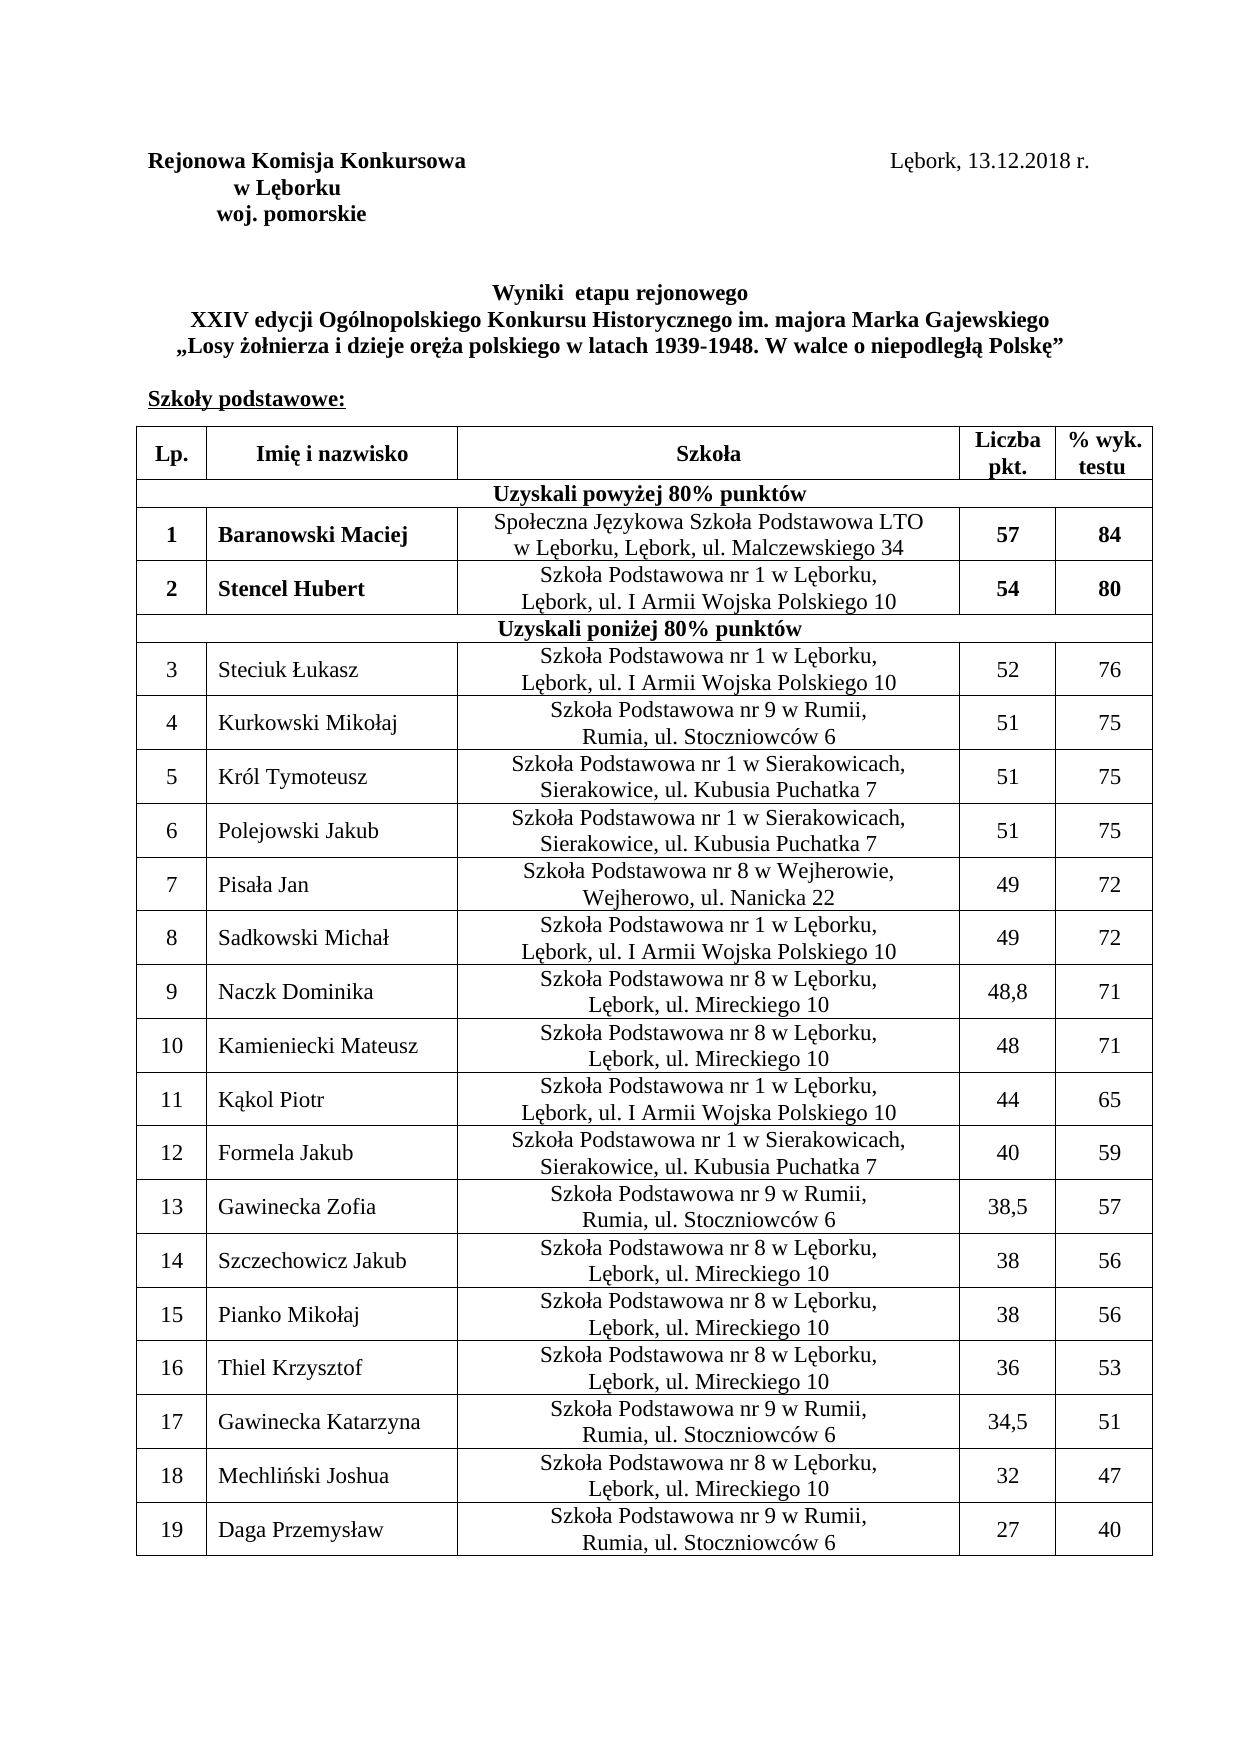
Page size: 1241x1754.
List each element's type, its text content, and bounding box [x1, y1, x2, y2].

table_cell Szkoła Podstawowa nr 9 w Rumii, Rumia, ul. Stoczniowców 6 [458, 1395, 959, 1448]
table_cell Szkoła Podstawowa nr 1 w Lęborku, Lębork, ul. I Armii Wojska Polskiego 10 [458, 1073, 959, 1125]
table_cell Baranowski Maciej [207, 508, 457, 560]
table_cell Kamieniecki Mateusz [207, 1019, 457, 1072]
table_cell 49 [960, 858, 1055, 910]
table_cell Szkoła Podstawowa nr 8 w Lęborku, Lębork, ul. Mireckiego 10 [458, 1234, 959, 1287]
table_cell Szkoła Podstawowa nr 8 w Wejherowie, Wejherowo, ul. Nanicka 22 [458, 858, 959, 910]
table_cell Szczechowicz Jakub [207, 1234, 457, 1287]
table_cell 1 [137, 508, 206, 560]
table_cell 49 [960, 911, 1055, 964]
table_cell Szkoła Podstawowa nr 9 w Rumii, Rumia, ul. Stoczniowców 6 [458, 1180, 959, 1233]
table_cell Szkoła Podstawowa nr 8 w Lęborku, Lębork, ul. Mireckiego 10 [458, 1341, 959, 1394]
table_cell 71 [1056, 965, 1152, 1018]
table_cell 56 [1056, 1234, 1152, 1287]
table_cell 12 [137, 1126, 206, 1179]
text „Losy żołnierza i dzieje oręża polskiego w latach 1939-1948. W walce o niepodległą Polskę” [148, 332, 1093, 358]
text Szkoły podstawowe: [148, 385, 1093, 411]
table_cell 17 [137, 1395, 206, 1448]
table_header Imię i nazwisko [207, 427, 457, 479]
table_cell Szkoła Podstawowa nr 1 w Lęborku, Lębork, ul. I Armii Wojska Polskiego 10 [458, 911, 959, 964]
table_cell 15 [137, 1288, 206, 1340]
text Rejonowa Komisja Konkursowa Lębork, 13.12.2018 r. [148, 148, 1093, 174]
table_cell 53 [1056, 1341, 1152, 1394]
table_cell 71 [1056, 1019, 1152, 1072]
table_cell 57 [960, 508, 1055, 560]
table_cell 52 [960, 643, 1055, 695]
table_cell 6 [137, 804, 206, 857]
table_cell Stencel Hubert [207, 561, 457, 614]
table_cell Uzyskali poniżej 80% punktów [137, 615, 1152, 642]
table_cell Naczk Dominika [207, 965, 457, 1018]
table_cell 16 [137, 1341, 206, 1394]
table_cell Thiel Krzysztof [207, 1341, 457, 1394]
table_header % wyk. testu [1056, 427, 1152, 479]
table_cell 44 [960, 1073, 1055, 1125]
table_cell 51 [960, 804, 1055, 857]
table_cell 51 [960, 750, 1055, 803]
table_cell Szkoła Podstawowa nr 1 w Sierakowicach, Sierakowice, ul. Kubusia Puchatka 7 [458, 804, 959, 857]
table_cell Szkoła Podstawowa nr 1 w Lęborku, Lębork, ul. I Armii Wojska Polskiego 10 [458, 561, 959, 614]
table_cell 32 [960, 1449, 1055, 1502]
table_cell 59 [1056, 1126, 1152, 1179]
table_cell 14 [137, 1234, 206, 1287]
table_cell Uzyskali powyżej 80% punktów [137, 480, 1152, 507]
table_cell 38,5 [960, 1180, 1055, 1233]
text XXIV edycji Ogólnopolskiego Konkursu Historycznego im. majora Marka Gajewskiego [148, 306, 1093, 332]
table_cell 76 [1056, 643, 1152, 695]
table_cell 54 [960, 561, 1055, 614]
table_cell 48,8 [960, 965, 1055, 1018]
table_cell Społeczna Językowa Szkoła Podstawowa LTO w Lęborku, Lębork, ul. Malczewskiego 34 [458, 508, 959, 560]
table_cell 5 [137, 750, 206, 803]
table_cell 56 [1056, 1288, 1152, 1340]
table_cell Pisała Jan [207, 858, 457, 910]
table_cell Szkoła Podstawowa nr 1 w Sierakowicach, Sierakowice, ul. Kubusia Puchatka 7 [458, 1126, 959, 1179]
table_cell Pianko Mikołaj [207, 1288, 457, 1340]
table_cell Szkoła Podstawowa nr 1 w Lęborku, Lębork, ul. I Armii Wojska Polskiego 10 [458, 643, 959, 695]
table_cell Szkoła Podstawowa nr 8 w Lęborku, Lębork, ul. Mireckiego 10 [458, 965, 959, 1018]
table_cell Szkoła Podstawowa nr 8 w Lęborku, Lębork, ul. Mireckiego 10 [458, 1019, 959, 1072]
table_cell 13 [137, 1180, 206, 1233]
table_cell 4 [137, 696, 206, 749]
table_cell 47 [1056, 1449, 1152, 1502]
table_cell 80 [1056, 561, 1152, 614]
table_cell Daga Przemysław [207, 1503, 457, 1555]
table_cell 19 [137, 1503, 206, 1555]
table_header Lp. [137, 427, 206, 479]
table_cell 48 [960, 1019, 1055, 1072]
table_cell Kąkol Piotr [207, 1073, 457, 1125]
table_cell 51 [960, 696, 1055, 749]
table_cell 27 [960, 1503, 1055, 1555]
table_cell 36 [960, 1341, 1055, 1394]
table_header Liczba pkt. [960, 427, 1055, 479]
table_cell 7 [137, 858, 206, 910]
table_cell 9 [137, 965, 206, 1018]
table_cell 3 [137, 643, 206, 695]
table_cell 51 [1056, 1395, 1152, 1448]
table_cell 2 [137, 561, 206, 614]
table_cell 38 [960, 1288, 1055, 1340]
table_cell Szkoła Podstawowa nr 9 w Rumii, Rumia, ul. Stoczniowców 6 [458, 696, 959, 749]
table_cell 57 [1056, 1180, 1152, 1233]
table_cell 38 [960, 1234, 1055, 1287]
table_cell 18 [137, 1449, 206, 1502]
table_cell 40 [1056, 1503, 1152, 1555]
table_cell 72 [1056, 858, 1152, 910]
table_cell 10 [137, 1019, 206, 1072]
table_cell 75 [1056, 696, 1152, 749]
table_header Szkoła [458, 427, 959, 479]
table_cell Szkoła Podstawowa nr 8 w Lęborku, Lębork, ul. Mireckiego 10 [458, 1288, 959, 1340]
table_cell Steciuk Łukasz [207, 643, 457, 695]
table_cell 75 [1056, 750, 1152, 803]
table_cell Kurkowski Mikołaj [207, 696, 457, 749]
text w Lęborku [148, 174, 1093, 200]
table_cell Gawinecka Zofia [207, 1180, 457, 1233]
text woj. pomorskie [148, 200, 1093, 227]
text Wyniki etapu rejonowego [148, 279, 1093, 306]
table_cell 40 [960, 1126, 1055, 1179]
table_cell Mechliński Joshua [207, 1449, 457, 1502]
table_cell Szkoła Podstawowa nr 1 w Sierakowicach, Sierakowice, ul. Kubusia Puchatka 7 [458, 750, 959, 803]
table_cell 65 [1056, 1073, 1152, 1125]
table_cell 84 [1056, 508, 1152, 560]
table_cell Sadkowski Michał [207, 911, 457, 964]
table_cell Formela Jakub [207, 1126, 457, 1179]
table_cell 75 [1056, 804, 1152, 857]
table_cell 8 [137, 911, 206, 964]
table_cell Szkoła Podstawowa nr 9 w Rumii, Rumia, ul. Stoczniowców 6 [458, 1503, 959, 1555]
table_cell Gawinecka Katarzyna [207, 1395, 457, 1448]
table_cell Szkoła Podstawowa nr 8 w Lęborku, Lębork, ul. Mireckiego 10 [458, 1449, 959, 1502]
table_cell 34,5 [960, 1395, 1055, 1448]
table_cell 11 [137, 1073, 206, 1125]
table_cell 72 [1056, 911, 1152, 964]
table_cell Polejowski Jakub [207, 804, 457, 857]
table_cell Król Tymoteusz [207, 750, 457, 803]
